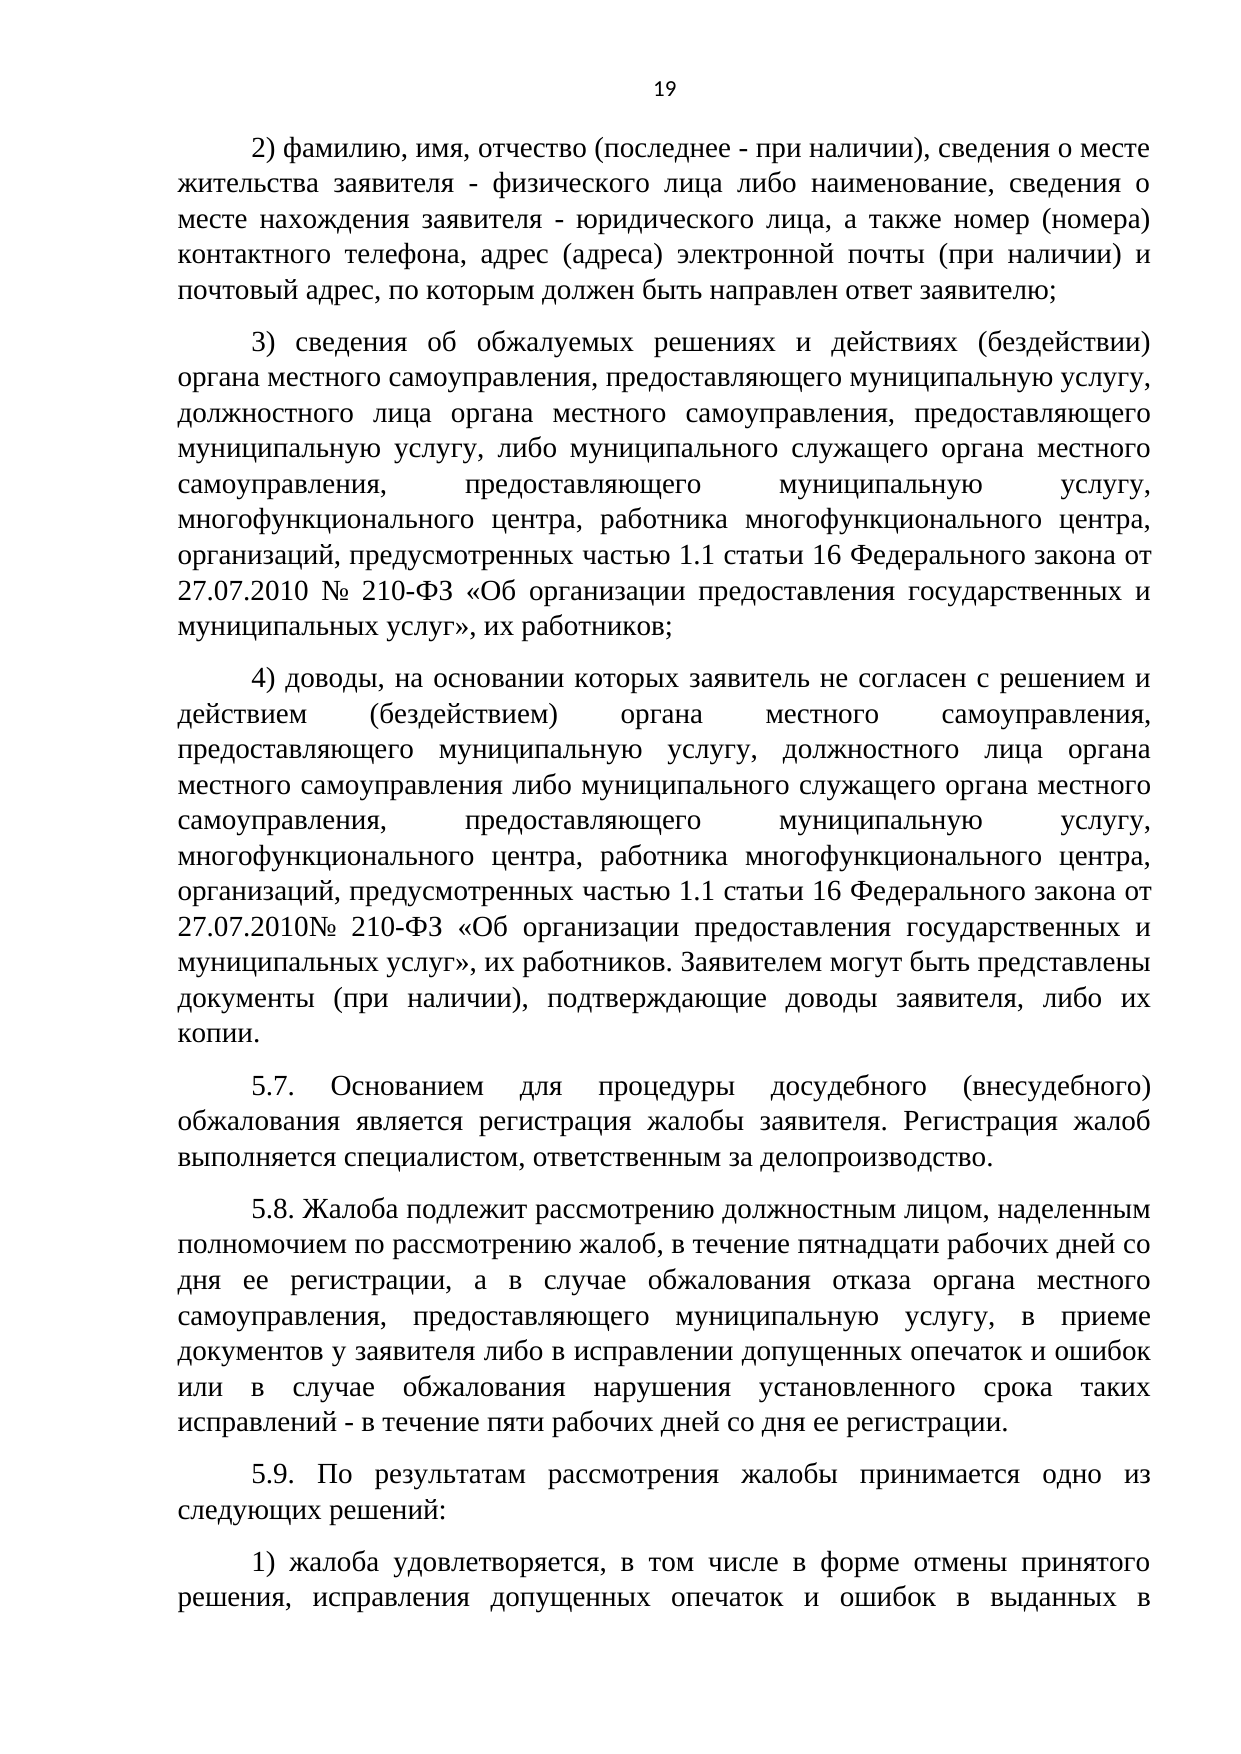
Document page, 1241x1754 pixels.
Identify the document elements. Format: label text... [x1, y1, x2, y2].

text 2) фамилию, имя, отчество (последнее - при наличии), сведения о месте жительства заявителя - физического лица либо наименование, сведения о месте нахождения заявителя - юридического лица, а также номер (номера) контактного телефона, адрес (адреса) электронной почты (при наличии) и почтовый адрес, по которым должен быть направлен ответ заявителю; [177, 130, 1152, 305]
text 4) доводы, на основании которых заявитель не согласен с решением и действием (бездействием) органа местного самоуправления, предоставляющего муниципальную услугу, должностного лица органа местного самоуправления либо муниципального служащего органа местного самоуправления, предоставляющего муниципальную услугу, многофункционального центра, работника многофункционального центра, организаций, предусмотренных частью 1.1 статьи 16 Федерального закона от 27.07.2010№ 210-ФЗ «Об организации предоставления государственных и муниципальных услуг», их работников. Заявителем могут быть представлены документы (при наличии), подтверждающие доводы заявителя, либо их копии. [177, 660, 1152, 1049]
text 5.7. Основанием для процедуры досудебного (внесудебного) обжалования является регистрация жалобы заявителя. Регистрация жалоб выполняется специалистом, ответственным за делопроизводство. [177, 1068, 1152, 1172]
text 3) сведения об обжалуемых решениях и действиях (бездействии) органа местного самоуправления, предоставляющего муниципальную услугу, должностного лица органа местного самоуправления, предоставляющего муниципальную услугу, либо муниципального служащего органа местного самоуправления, предоставляющего муниципальную услугу, многофункционального центра, работника многофункционального центра, организаций, предусмотренных частью 1.1 статьи 16 Федерального закона от 27.07.2010 № 210-ФЗ «Об организации предоставления государственных и муниципальных услуг», их работников; [177, 324, 1152, 642]
text 5.8. Жалоба подлежит рассмотрению должностным лицом, наделенным полномочием по рассмотрению жалоб, в течение пятнадцати рабочих дней со дня ее регистрации, а в случае обжалования отказа органа местного самоуправления, предоставляющего муниципальную услугу, в приеме документов у заявителя либо в исправлении допущенных опечаток и ошибок или в случае обжалования нарушения установленного срока таких исправлений - в течение пяти рабочих дней со дня ее регистрации. [177, 1191, 1152, 1438]
text 5.9. По результатам рассмотрения жалобы принимается одно из следующих решений: [177, 1456, 1152, 1525]
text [177, 1544, 1152, 1613]
